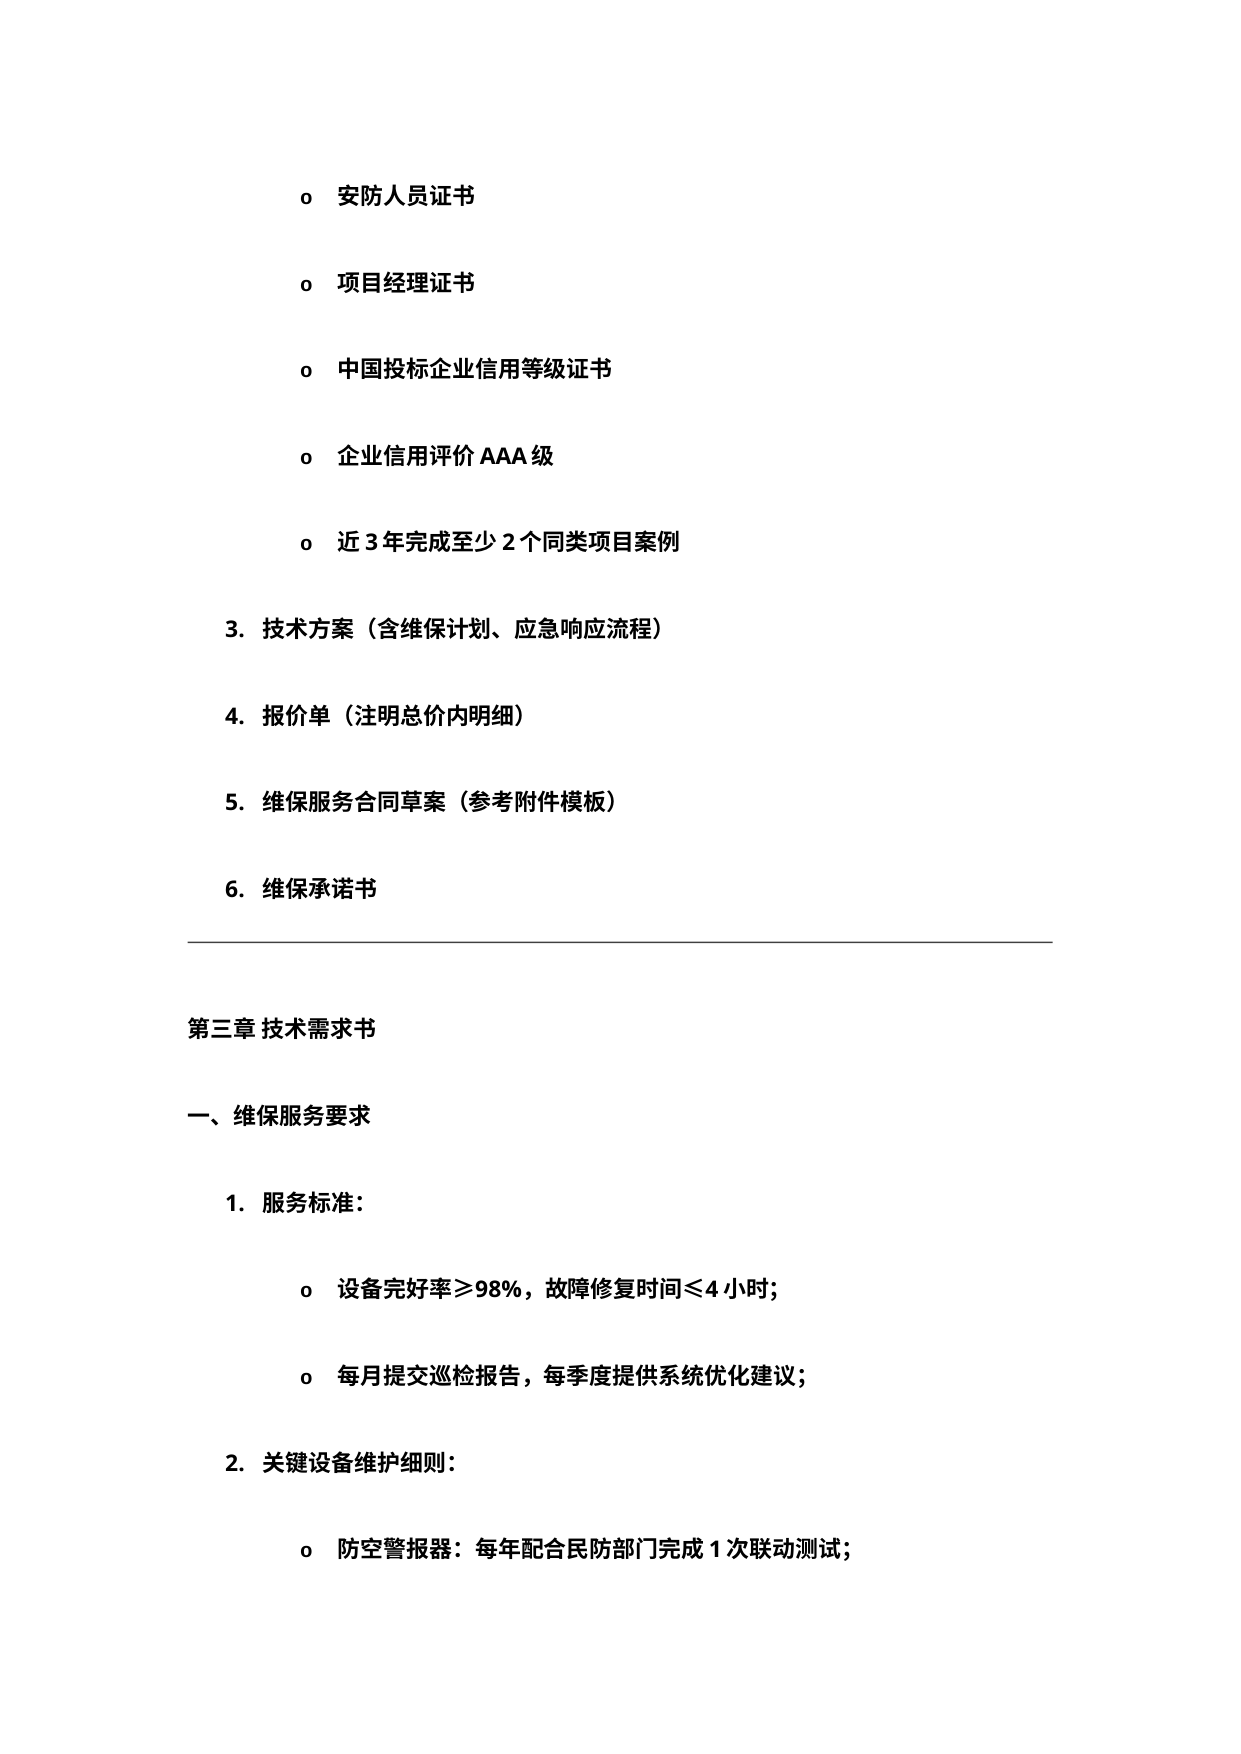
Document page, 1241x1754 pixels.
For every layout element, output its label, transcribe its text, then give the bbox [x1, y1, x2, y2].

list 服务标准： [225, 1169, 1053, 1234]
list 技术方案（含维保计划、应急响应流程） [225, 595, 1053, 660]
text 一、维保服务要求 [187, 1082, 1053, 1147]
list 中国投标企业信用等级证书 [300, 335, 1053, 400]
list 项目经理证书 [300, 248, 1053, 313]
list 维保服务合同草案（参考附件模板） [225, 768, 1053, 833]
list 防空警报器：每年配合民防部门完成1次联动测试； [300, 1515, 1053, 1580]
text 第三章 技术需求书 [187, 996, 1053, 1061]
list 维保承诺书 [225, 855, 1053, 920]
list 报价单（注明总价内明细） [225, 682, 1053, 747]
list 近3年完成至少2个同类项目案例 [300, 508, 1053, 573]
list 关键设备维护细则： [225, 1428, 1053, 1493]
list 设备完好率≥98%，故障修复时间≤4小时； [300, 1255, 1053, 1320]
list 每月提交巡检报告，每季度提供系统优化建议； [300, 1342, 1053, 1407]
list 安防人员证书 [300, 162, 1053, 227]
list 企业信用评价AAA级 [300, 422, 1053, 487]
